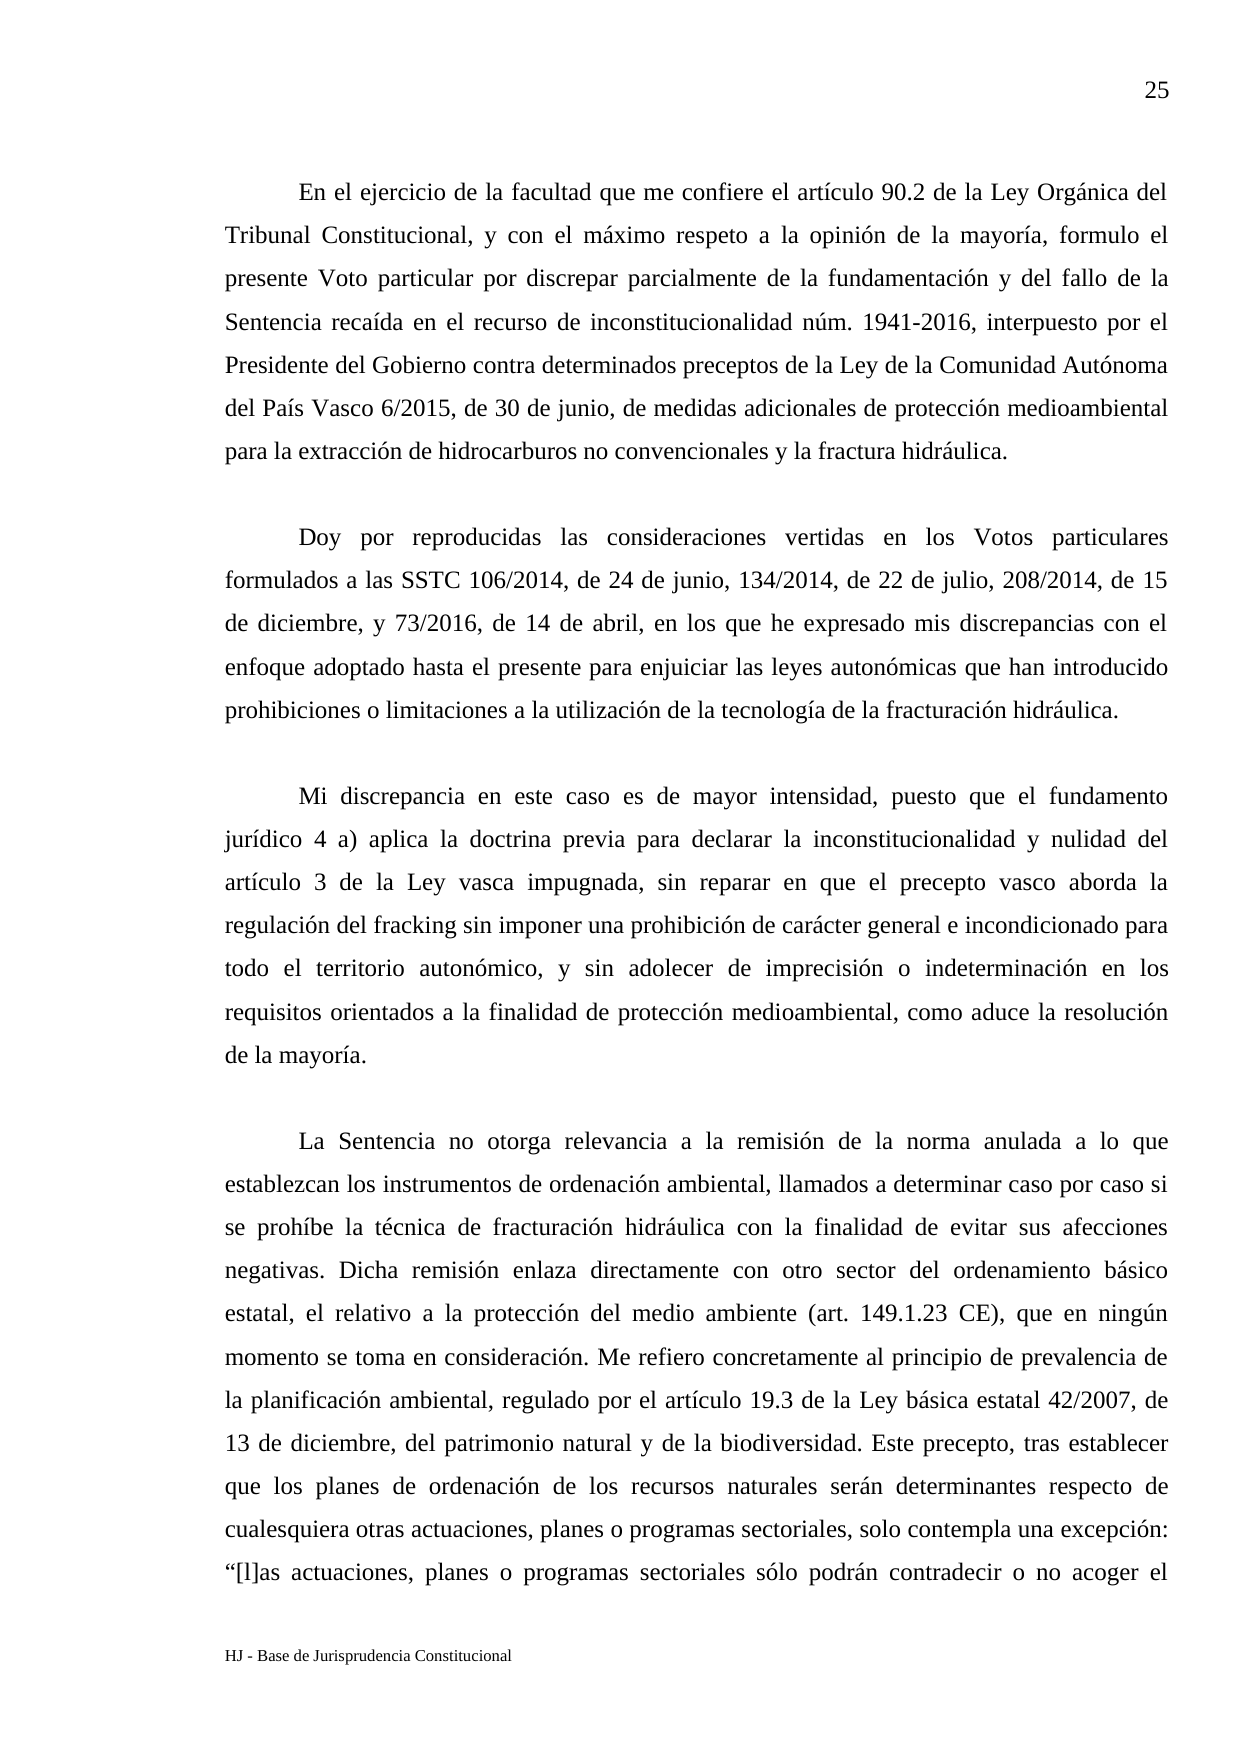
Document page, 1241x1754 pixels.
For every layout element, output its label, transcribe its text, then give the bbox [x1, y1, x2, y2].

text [224, 1126, 1169, 1586]
text En el ejercicio de la facultad que me confiere el artículo 90.2 de la Ley Orgánica del Tribunal Constitucional, y con el máximo respeto a la opinión de la mayoría, formulo el presente Voto particular por discrepar parcialmente de la fundamentación y del fallo de la Sentencia recaída en el recurso de inconstitucionalidad núm. 1941-2016, interpuesto por el Presidente del Gobierno contra determinados preceptos de la Ley de la Comunidad Autónoma del País Vasco 6/2015, de 30 de junio, de medidas adicionales de protección medioambiental para la extracción de hidrocarburos no convencionales y la fractura hidráulica. [224, 177, 1169, 465]
text Mi discrepancia en este caso es de mayor intensidad, puesto que el fundamento jurídico 4 a) aplica la doctrina previa para declarar la inconstitucionalidad y nulidad del artículo 3 de la Ley vasca impugnada, sin reparar en que el precepto vasco aborda la regulación del fracking sin imponer una prohibición de carácter general e incondicionado para todo el territorio autonómico, y sin adolecer de imprecisión o indeterminación en los requisitos orientados a la finalidad de protección medioambiental, como aduce la resolución de la mayoría. [224, 781, 1169, 1068]
text Doy por reproducidas las consideraciones vertidas en los Votos particulares formulados a las SSTC 106/2014, de 24 de junio, 134/2014, de 22 de julio, 208/2014, de 15 de diciembre, y 73/2016, de 14 de abril, en los que he expresado mis discrepancias con el enfoque adoptado hasta el presente para enjuiciar las leyes autonómicas que han introducido prohibiciones o limitaciones a la utilización de la tecnología de la fracturación hidráulica. [224, 522, 1169, 723]
